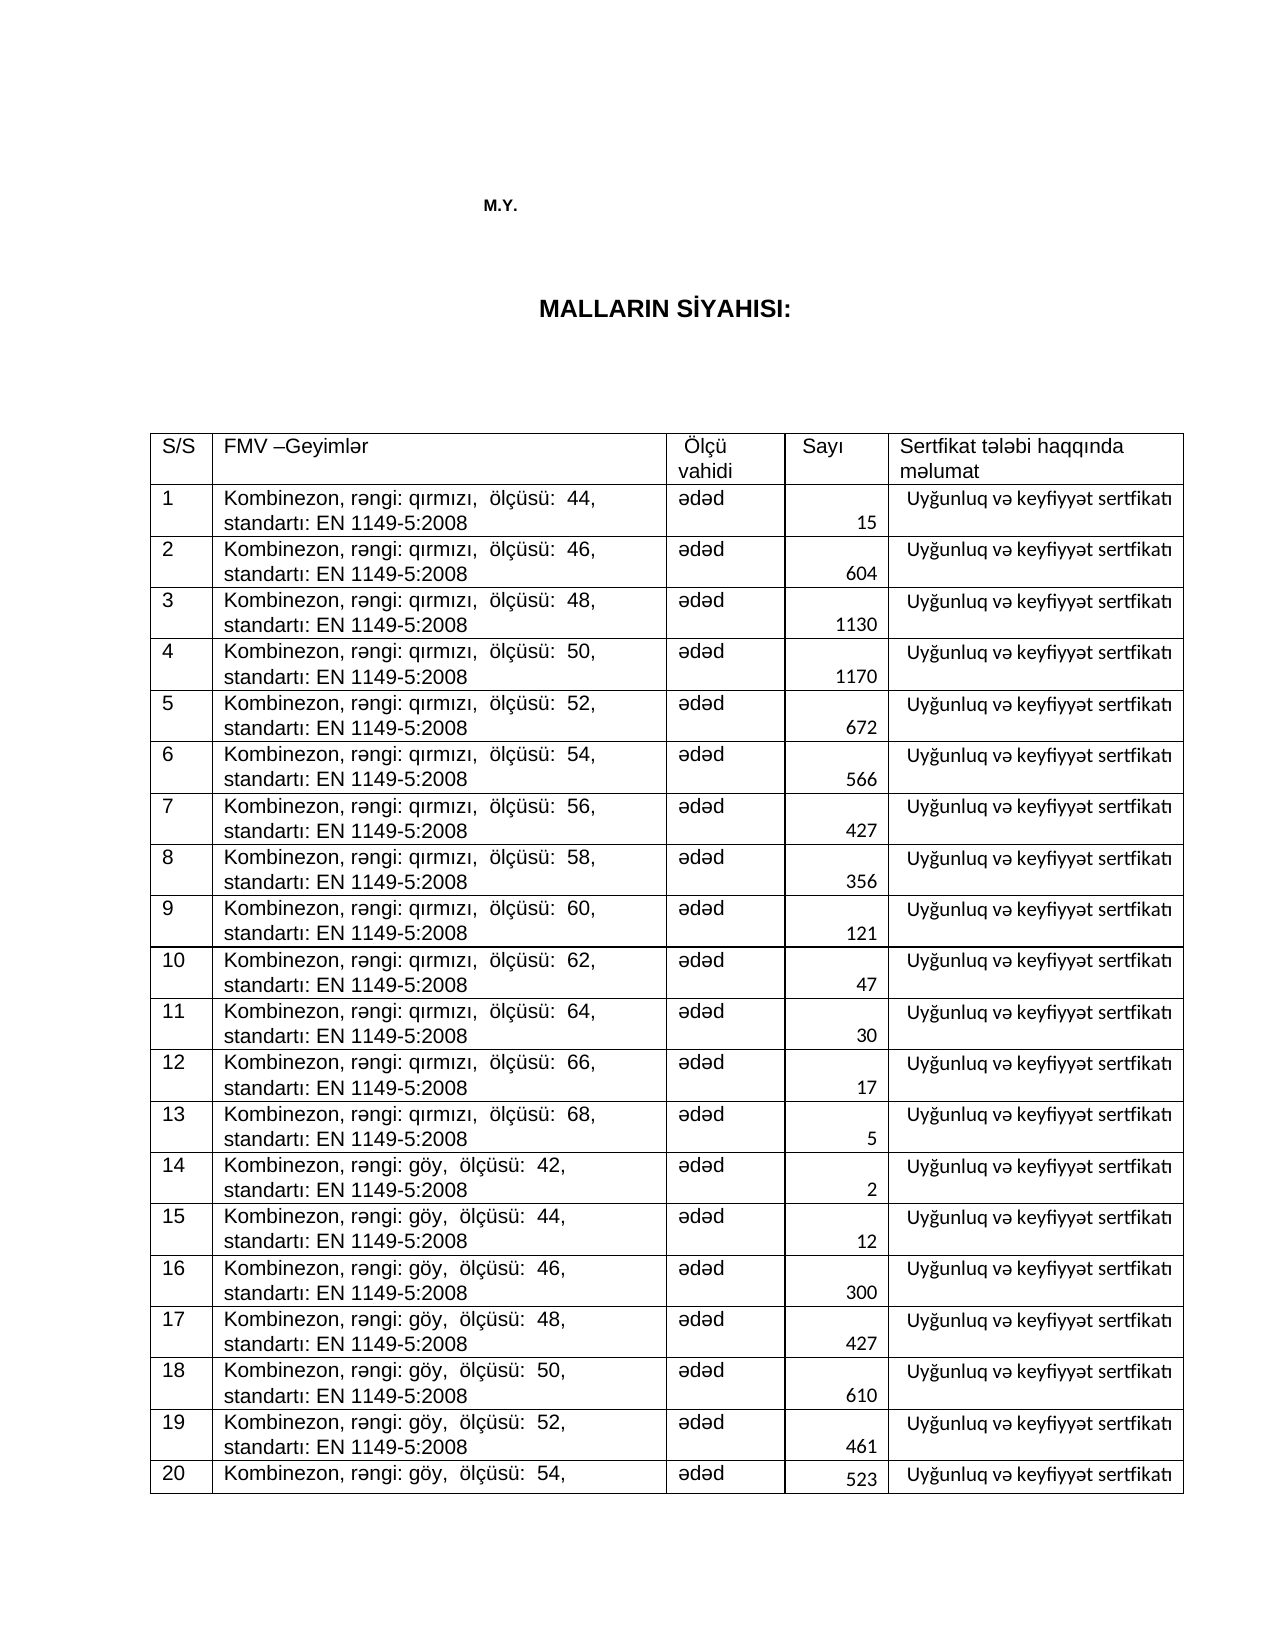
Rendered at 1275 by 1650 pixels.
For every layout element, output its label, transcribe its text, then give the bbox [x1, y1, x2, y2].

table_cell Uyğunluq və keyfiyyət sertfikatı [889, 948, 1183, 998]
table_cell ədəd [667, 742, 784, 792]
table_cell ədəd [667, 896, 784, 946]
table_cell Kombinezon, rəngi: göy, ölçüsü: 46, standartı: EN 1149-5:2008 [213, 1256, 666, 1306]
table_cell 15 [786, 485, 888, 536]
table_cell 10 [151, 948, 212, 998]
table_cell ədəd [667, 1204, 784, 1254]
table_cell Uyğunluq və keyfiyyət sertfikatı [889, 485, 1183, 536]
table_cell 566 [786, 742, 888, 792]
table_cell Kombinezon, rəngi: göy, ölçüsü: 44, standartı: EN 1149-5:2008 [213, 1204, 666, 1254]
table_cell Kombinezon, rəngi: qırmızı, ölçüsü: 48, standartı: EN 1149-5:2008 [213, 588, 666, 638]
table_cell 2 [786, 1153, 888, 1203]
table_cell 11 [151, 999, 212, 1049]
table_cell Uyğunluq və keyfiyyət sertfikatı [889, 588, 1183, 638]
table_cell ədəd [667, 1050, 784, 1101]
table_header Ölçü vahidi [667, 434, 784, 484]
table_cell Kombinezon, rəngi: göy, ölçüsü: 42, standartı: EN 1149-5:2008 [213, 1153, 666, 1203]
table_cell 4 [151, 639, 212, 690]
table_cell Kombinezon, rəngi: qırmızı, ölçüsü: 64, standartı: EN 1149-5:2008 [213, 999, 666, 1049]
table_cell 14 [151, 1153, 212, 1203]
table_header S/S [151, 434, 212, 484]
table_cell Uyğunluq və keyfiyyət sertfikatı [889, 794, 1183, 844]
table_cell 356 [786, 845, 888, 895]
table_cell ədəd [667, 1256, 784, 1306]
text MALLARIN SİYAHISI: [150, 294, 1125, 323]
table_cell Uyğunluq və keyfiyyət sertfikatı [889, 1050, 1183, 1101]
text M.Y. [150, 196, 1125, 215]
table_cell 672 [786, 691, 888, 741]
table_cell 19 [151, 1410, 212, 1460]
table_cell Uyğunluq və keyfiyyət sertfikatı [889, 1358, 1183, 1409]
table_cell ədəd [667, 1358, 784, 1409]
table_cell Uyğunluq və keyfiyyət sertfikatı [889, 639, 1183, 690]
table_cell Uyğunluq və keyfiyyət sertfikatı [889, 896, 1183, 946]
table_cell 30 [786, 999, 888, 1049]
table_cell 18 [151, 1358, 212, 1409]
table_cell 610 [786, 1358, 888, 1409]
table_cell Kombinezon, rəngi: qırmızı, ölçüsü: 62, standartı: EN 1149-5:2008 [213, 948, 666, 998]
table_cell ədəd [667, 948, 784, 998]
table_cell Kombinezon, rəngi: qırmızı, ölçüsü: 60, standartı: EN 1149-5:2008 [213, 896, 666, 946]
table_cell Uyğunluq və keyfiyyət sertfikatı [889, 537, 1183, 587]
table_header FMV –Geyimlər [213, 434, 666, 484]
table_cell 13 [151, 1102, 212, 1152]
table_cell 17 [786, 1050, 888, 1101]
table_cell 461 [786, 1410, 888, 1460]
table_cell Kombinezon, rəngi: qırmızı, ölçüsü: 56, standartı: EN 1149-5:2008 [213, 794, 666, 844]
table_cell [889, 1461, 1183, 1493]
table_cell 7 [151, 794, 212, 844]
table_cell ədəd [667, 845, 784, 895]
table_cell 121 [786, 896, 888, 946]
table_cell Kombinezon, rəngi: göy, ölçüsü: 48, standartı: EN 1149-5:2008 [213, 1307, 666, 1357]
table_cell Uyğunluq və keyfiyyət sertfikatı [889, 1307, 1183, 1357]
table_cell Kombinezon, rəngi: göy, ölçüsü: 52, standartı: EN 1149-5:2008 [213, 1410, 666, 1460]
table_cell Uyğunluq və keyfiyyət sertfikatı [889, 1410, 1183, 1460]
table_cell 5 [786, 1102, 888, 1152]
table_cell Kombinezon, rəngi: qırmızı, ölçüsü: 50, standartı: EN 1149-5:2008 [213, 639, 666, 690]
table_cell ədəd [667, 1102, 784, 1152]
table_cell 427 [786, 794, 888, 844]
table_cell ədəd [667, 1153, 784, 1203]
table_cell ədəd [667, 1461, 784, 1493]
table_cell ədəd [667, 485, 784, 536]
table_cell Uyğunluq və keyfiyyət sertfikatı [889, 691, 1183, 741]
table_header Sayı [786, 434, 888, 484]
table_cell 1170 [786, 639, 888, 690]
table_cell 16 [151, 1256, 212, 1306]
table_cell 1 [151, 485, 212, 536]
table_cell 12 [786, 1204, 888, 1254]
table_cell 3 [151, 588, 212, 638]
table_cell Uyğunluq və keyfiyyət sertfikatı [889, 1204, 1183, 1254]
table_cell 6 [151, 742, 212, 792]
table_cell Kombinezon, rəngi: qırmızı, ölçüsü: 68, standartı: EN 1149-5:2008 [213, 1102, 666, 1152]
table_cell ədəd [667, 794, 784, 844]
table_cell Uyğunluq və keyfiyyət sertfikatı [889, 1102, 1183, 1152]
table_cell 523 [786, 1461, 888, 1493]
table_cell 20 [151, 1461, 212, 1493]
table_cell 604 [786, 537, 888, 587]
table_cell 5 [151, 691, 212, 741]
table_cell Uyğunluq və keyfiyyət sertfikatı [889, 999, 1183, 1049]
table_cell ədəd [667, 999, 784, 1049]
table_cell 17 [151, 1307, 212, 1357]
table_cell 2 [151, 537, 212, 587]
table_cell Uyğunluq və keyfiyyət sertfikatı [889, 845, 1183, 895]
table_cell 15 [151, 1204, 212, 1254]
table_cell Kombinezon, rəngi: qırmızı, ölçüsü: 44, standartı: EN 1149-5:2008 [213, 485, 666, 536]
table_cell 300 [786, 1256, 888, 1306]
table_cell Kombinezon, rəngi: göy, ölçüsü: 50, standartı: EN 1149-5:2008 [213, 1358, 666, 1409]
table_cell ədəd [667, 588, 784, 638]
table_header Sertfikat tələbi haqqında məlumat [889, 434, 1183, 484]
table_cell ədəd [667, 537, 784, 587]
table_cell Uyğunluq və keyfiyyət sertfikatı [889, 1256, 1183, 1306]
table_cell ədəd [667, 1307, 784, 1357]
table_cell Kombinezon, rəngi: qırmızı, ölçüsü: 66, standartı: EN 1149-5:2008 [213, 1050, 666, 1101]
table_cell Kombinezon, rəngi: qırmızı, ölçüsü: 58, standartı: EN 1149-5:2008 [213, 845, 666, 895]
table_cell 8 [151, 845, 212, 895]
table_cell 47 [786, 948, 888, 998]
table_cell 427 [786, 1307, 888, 1357]
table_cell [213, 1461, 666, 1493]
table_cell 12 [151, 1050, 212, 1101]
table_cell 1130 [786, 588, 888, 638]
table_cell Kombinezon, rəngi: qırmızı, ölçüsü: 52, standartı: EN 1149-5:2008 [213, 691, 666, 741]
table_cell ədəd [667, 691, 784, 741]
table_cell Kombinezon, rəngi: qırmızı, ölçüsü: 54, standartı: EN 1149-5:2008 [213, 742, 666, 792]
table_cell 9 [151, 896, 212, 946]
table_cell ədəd [667, 639, 784, 690]
table_cell Kombinezon, rəngi: qırmızı, ölçüsü: 46, standartı: EN 1149-5:2008 [213, 537, 666, 587]
table_cell Uyğunluq və keyfiyyət sertfikatı [889, 742, 1183, 792]
table_cell Uyğunluq və keyfiyyət sertfikatı [889, 1153, 1183, 1203]
table_cell ədəd [667, 1410, 784, 1460]
